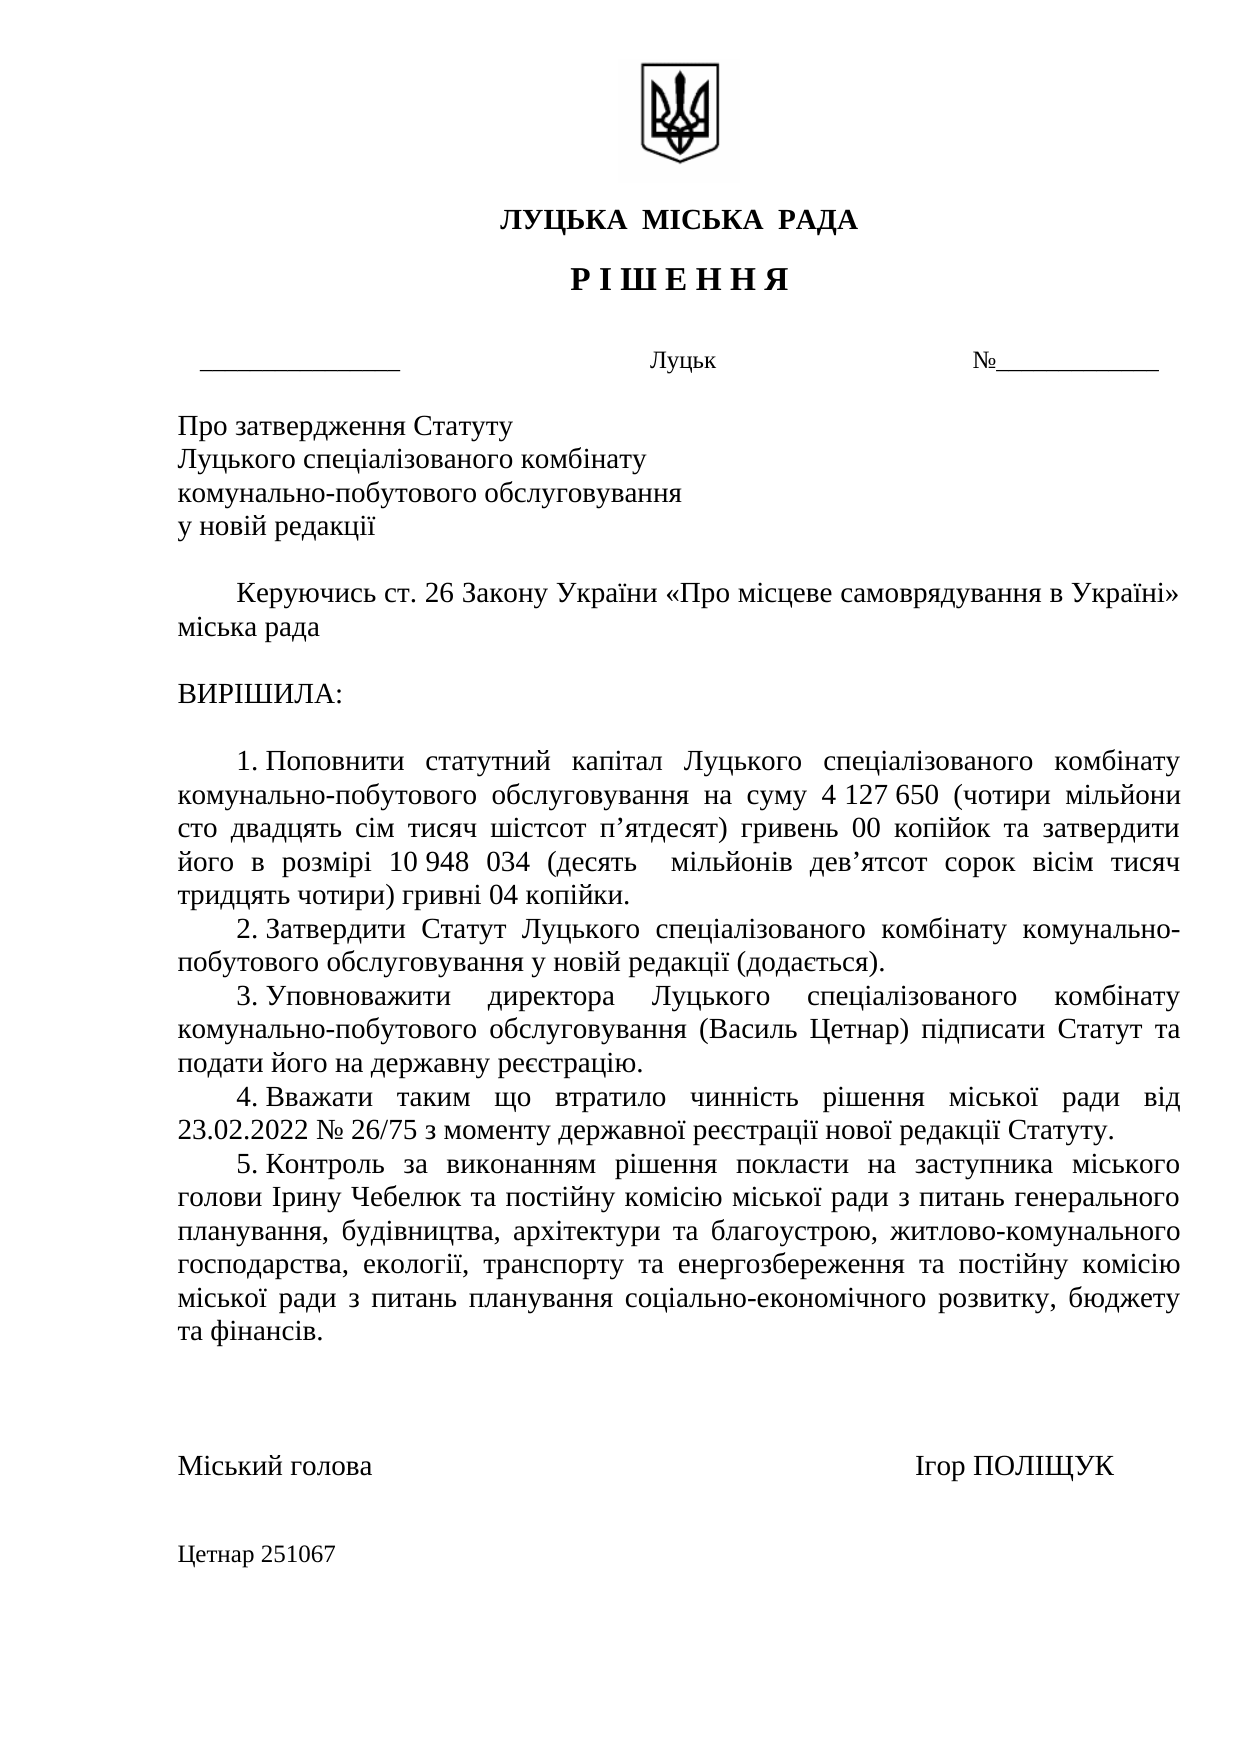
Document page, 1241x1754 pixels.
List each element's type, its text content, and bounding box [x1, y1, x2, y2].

text 2. Затвердити Статут Луцького спеціалізованого комбінату комунально-побутового обслуговування у новій редакції (додається). [177, 911, 1181, 978]
text 4. Вважати таким що втратило чинність рішення міської ради від 23.02.2022 № 26/75 з моменту державної реєстрації нової редакції Статуту. [177, 1079, 1181, 1146]
text ЛУЦЬКА МІСЬКА РАДА [177, 202, 1181, 235]
text комунально-побутового обслуговування [177, 475, 1181, 508]
text ________________ Луцьк №_____________ [177, 346, 1181, 374]
text 1. Поповнити статутний капітал Луцького спеціалізованого комбінату комунально-побутового обслуговування на суму 4 127 650 (чотири мільйони сто двадцять сім тисяч шістсот п’ятдесят) гривень 00 копійок та затвердити його в розмірі 10 948 034 (десять мільйонів дев’ятсот сорок вісім тисяч тридцять чотири) гривні 04 копійки. [177, 743, 1181, 911]
text Луцького спеціалізованого комбінату [177, 441, 1181, 475]
text 5. Контроль за виконанням рішення покласти на заступника міського голови Ірину Чебелюк та постійну комісію міської ради з питань генерального планування, будівництва, архітектури та благоустрою, житлово-комунального господарства, екології, транспорту та енергозбереження та постійну комісію міської ради з питань планування соціально-економічного розвитку, бюджету та фінансів. [177, 1146, 1181, 1347]
text Міський голова Ігор ПОЛІЩУК [177, 1448, 1181, 1481]
text у новій редакції [177, 508, 1181, 542]
text 3. Уповноважити директора Луцького спеціалізованого комбінату комунально-побутового обслуговування (Василь Цетнар) підписати Статут та подати його на державну реєстрацію. [177, 978, 1181, 1079]
text Про затвердження Статуту [177, 408, 1181, 441]
text Цетнар 251067 [177, 1539, 1181, 1567]
text ВИРІШИЛА: [177, 676, 1181, 710]
text Р І Ш Е Н Н Я [177, 259, 1181, 298]
text Керуючись ст. 26 Закону України «Про місцеве самоврядування в Україні» міська рада [177, 576, 1181, 643]
